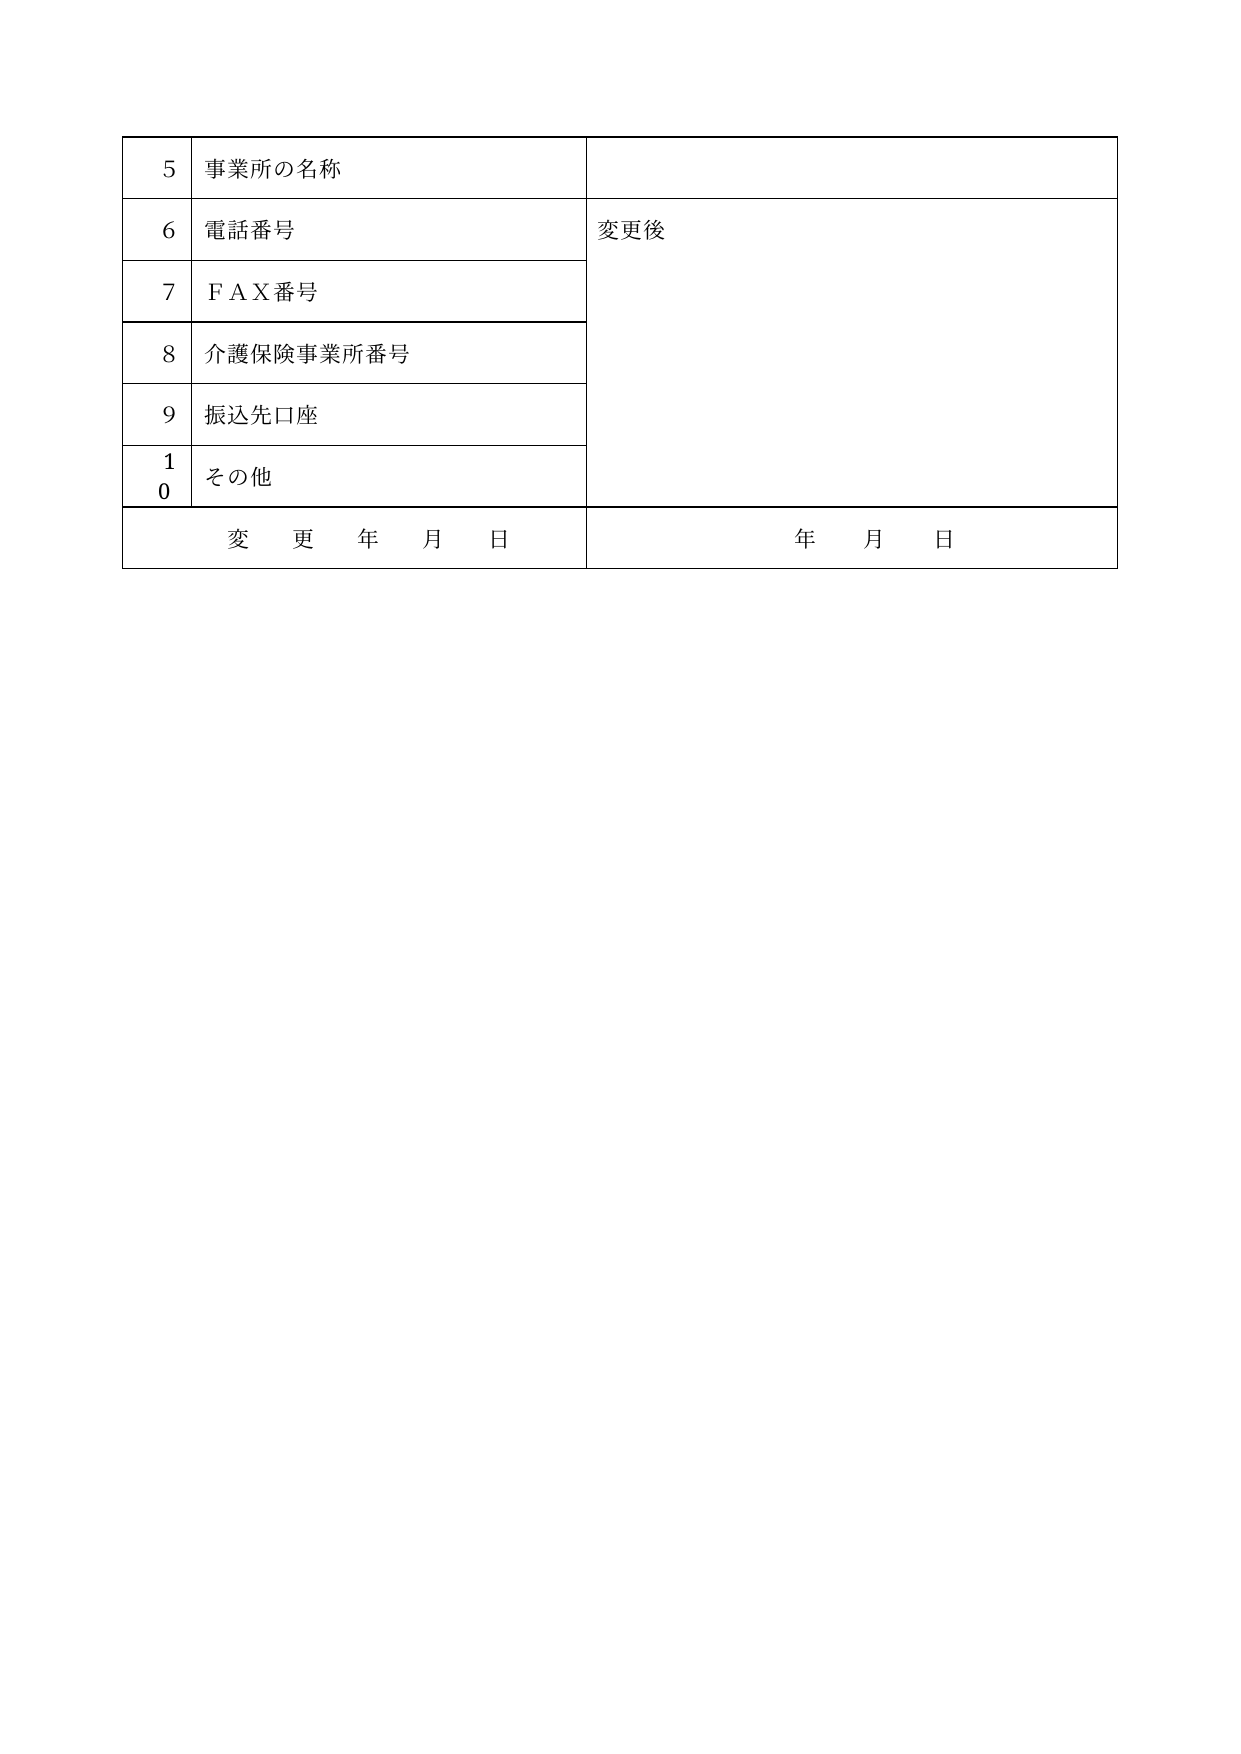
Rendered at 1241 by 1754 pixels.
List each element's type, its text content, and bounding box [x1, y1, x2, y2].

table_cell ６ [123, 199, 191, 260]
table_cell 振込先口座 [192, 384, 586, 445]
table_cell その他 [192, 446, 586, 506]
table_cell 年 月 日 [587, 508, 1117, 568]
table_cell 事業所の名称 [192, 138, 586, 198]
table_cell ５ [123, 138, 191, 198]
table_cell ９ [123, 384, 191, 445]
table_cell ７ [123, 261, 191, 321]
table_cell 介護保険事業所番号 [192, 323, 586, 383]
table_cell 10 [123, 446, 191, 506]
table_cell ＦＡＸ番号 [192, 261, 586, 321]
table_cell ８ [123, 323, 191, 383]
table_cell 変更年月日 [123, 508, 586, 568]
table_cell 電話番号 [192, 199, 586, 260]
table_cell 変更後 [587, 199, 1117, 506]
